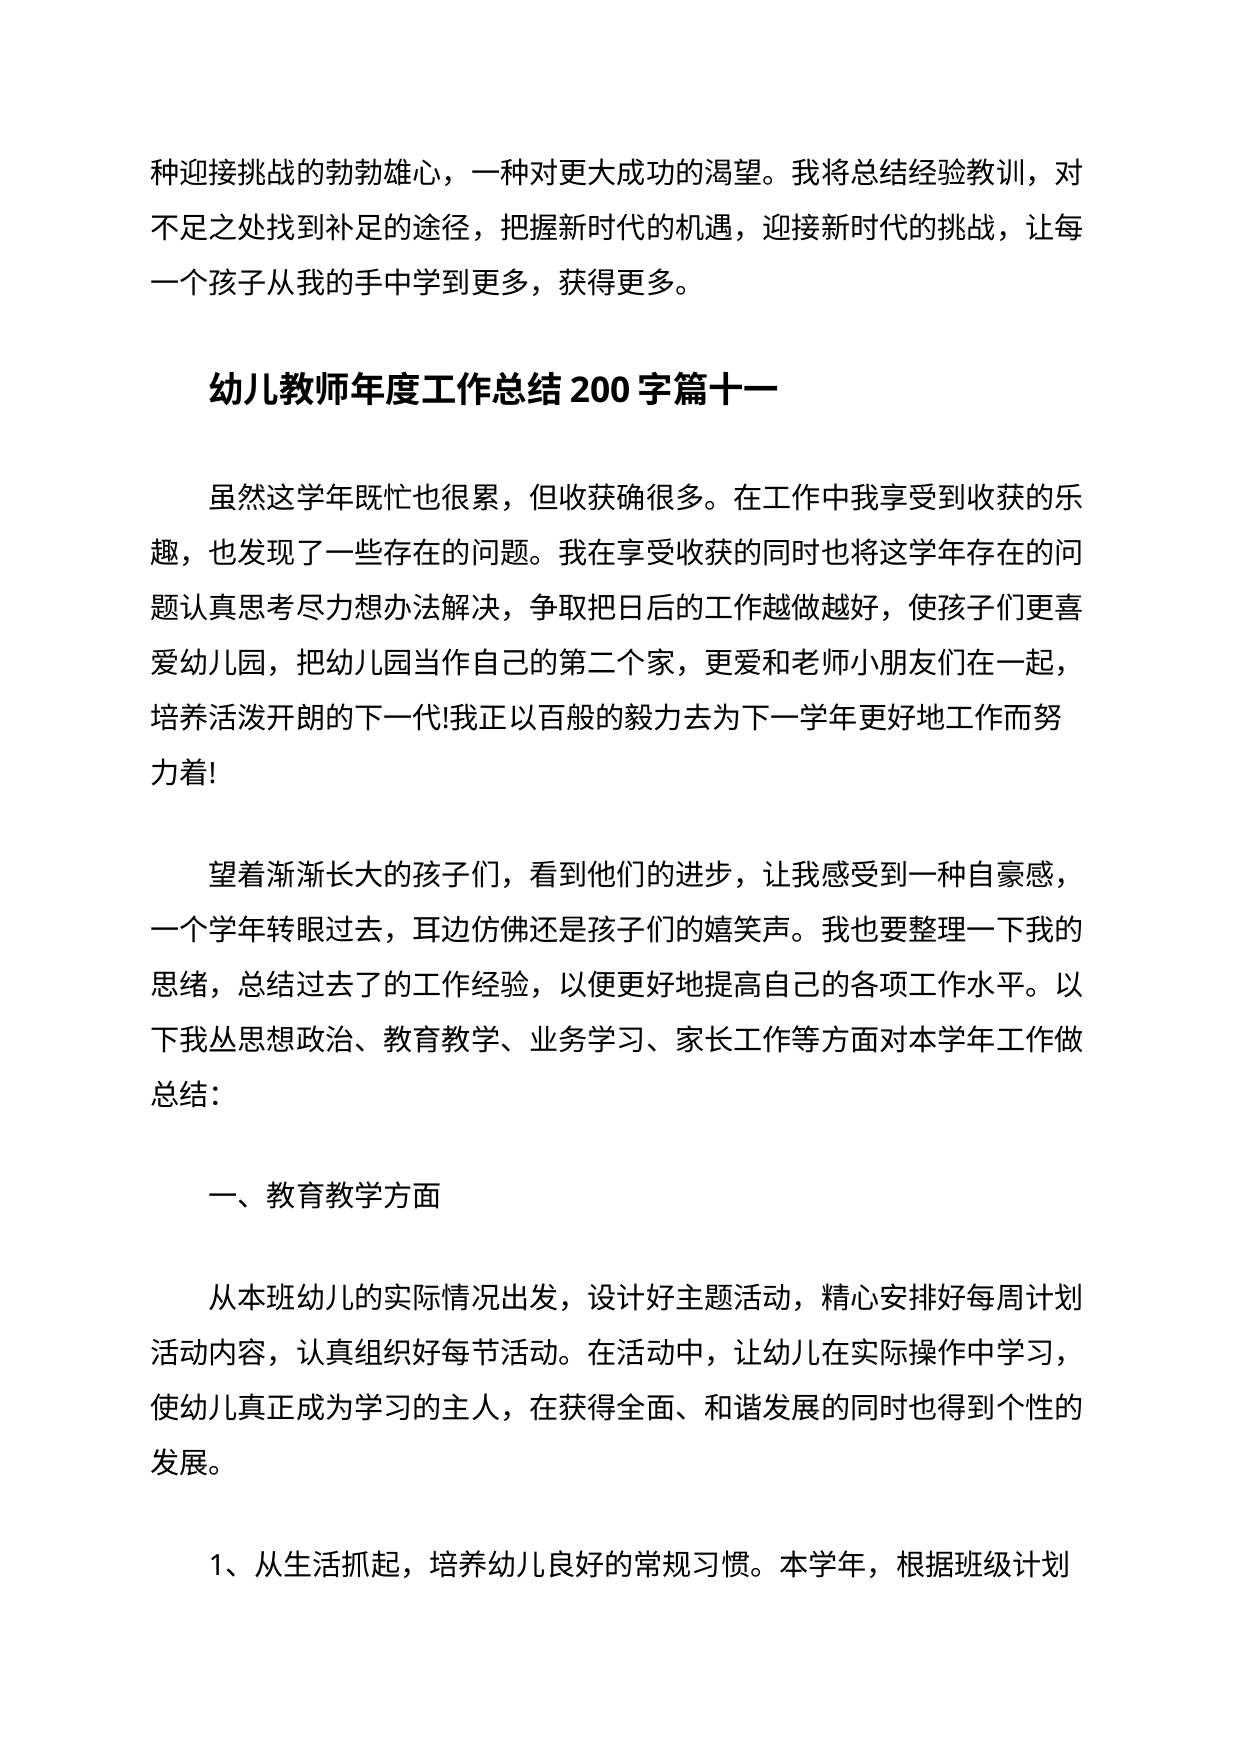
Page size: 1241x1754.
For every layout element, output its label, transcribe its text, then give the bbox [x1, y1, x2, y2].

text 望着渐渐长大的孩子们，看到他们的进步，让我感受到一种自豪感，一个学年转眼过去，耳边仿佛还是孩子们的嬉笑声。我也要整理一下我的思绪，总结过去了的工作经验，以便更好地提高自己的各项工作水平。以下我丛思想政治、教育教学、业务学习、家长工作等方面对本学年工作做总结： [150, 852, 1090, 1113]
text 一、教育教学方面 [150, 1173, 1090, 1215]
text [150, 1541, 1090, 1584]
text 幼儿教师年度工作总结200字篇十一 [150, 362, 1090, 413]
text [150, 150, 1090, 302]
text 从本班幼儿的实际情况出发，设计好主题活动，精心安排好每周计划活动内容，认真组织好每节活动。在活动中，让幼儿在实际操作中学习，使幼儿真正成为学习的主人，在获得全面、和谐发展的同时也得到个性的发展。 [150, 1275, 1090, 1482]
text 虽然这学年既忙也很累，但收获确很多。在工作中我享受到收获的乐趣，也发现了一些存在的问题。我在享受收获的同时也将这学年存在的问题认真思考尽力想办法解决，争取把日后的工作越做越好，使孩子们更喜爱幼儿园，把幼儿园当作自己的第二个家，更爱和老师小朋友们在一起，培养活泼开朗的下一代!我正以百般的毅力去为下一学年更好地工作而努力着! [150, 475, 1090, 792]
